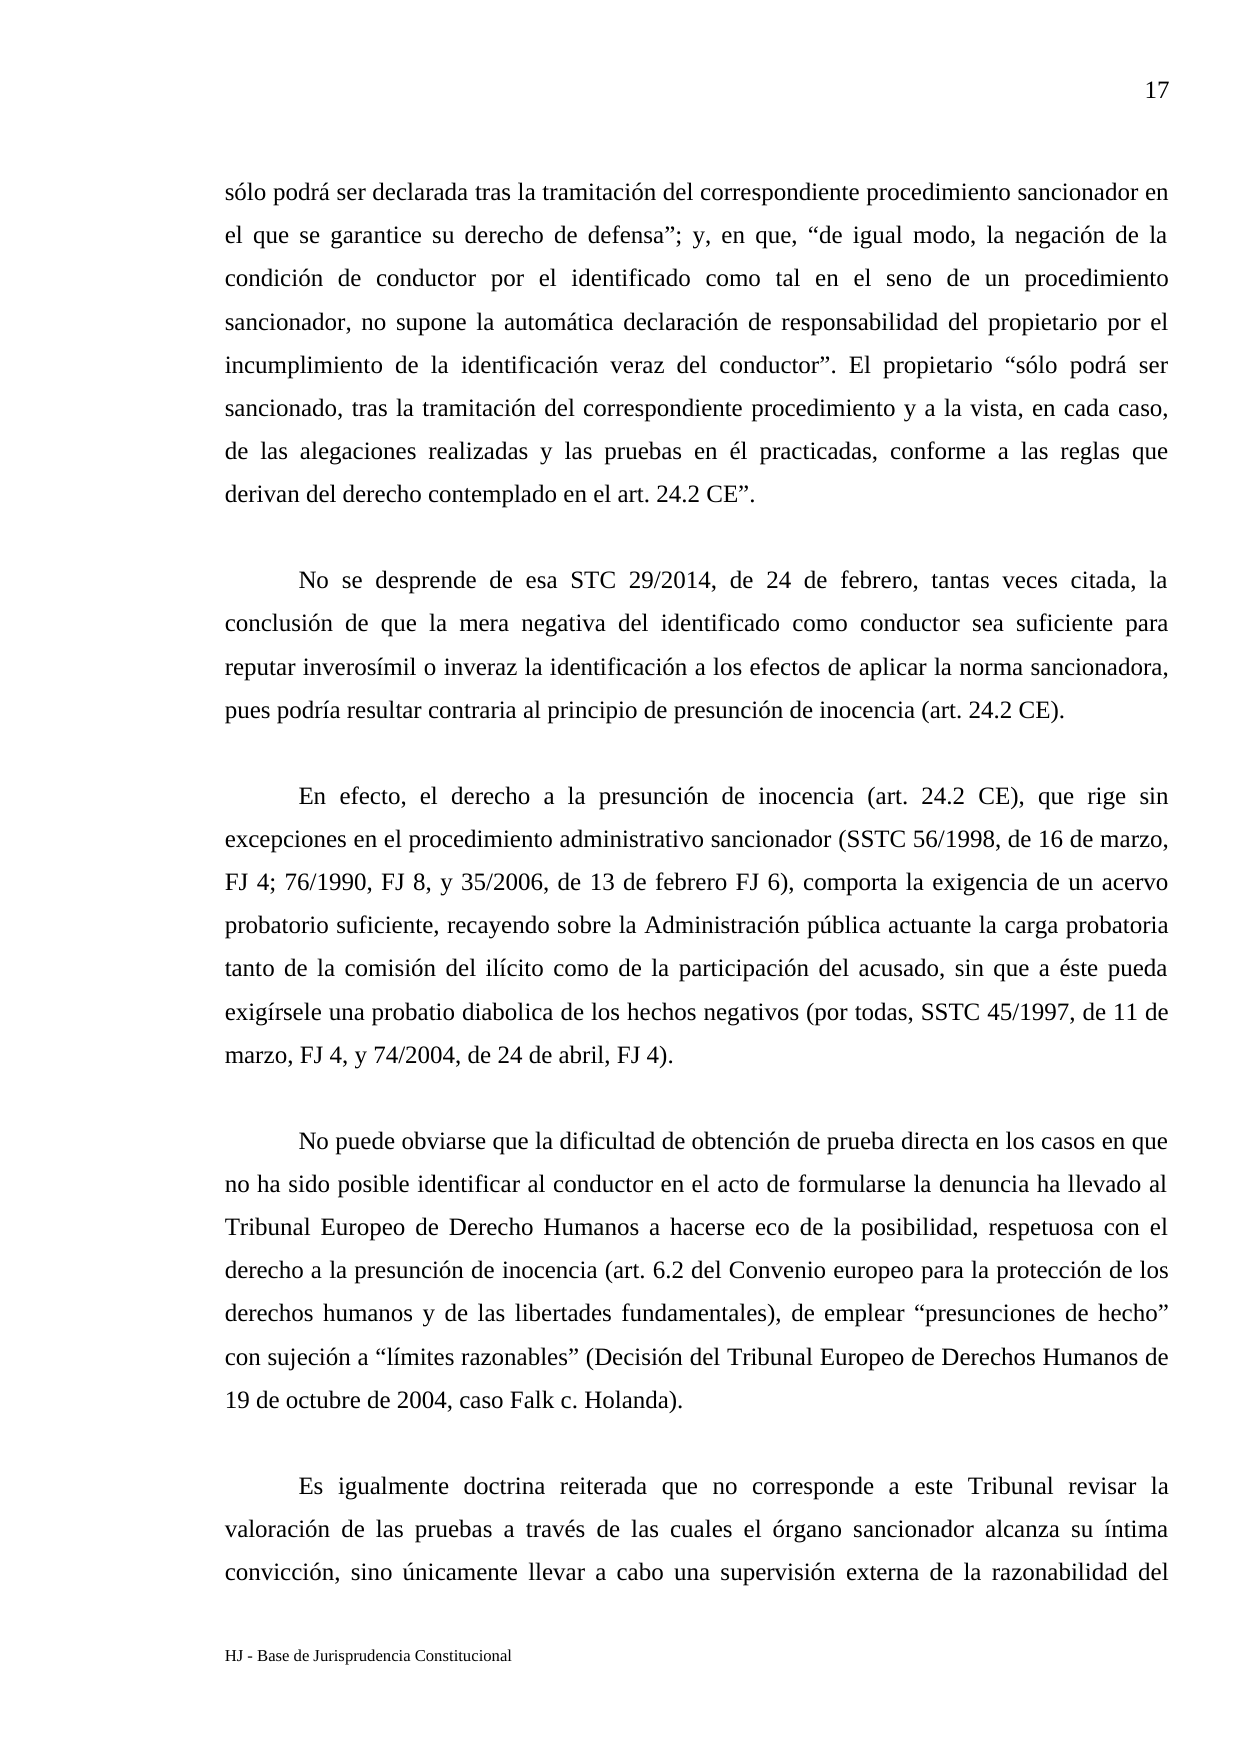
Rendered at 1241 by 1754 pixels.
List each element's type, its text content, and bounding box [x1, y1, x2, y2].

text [224, 177, 1169, 508]
text En efecto, el derecho a la presunción de inocencia (art. 24.2 CE), que rige sin excepciones en el procedimiento administrativo sancionador (SSTC 56/1998, de 16 de marzo, FJ 4; 76/1990, FJ 8, y 35/2006, de 13 de febrero FJ 6), comporta la exigencia de un acervo probatorio suficiente, recayendo sobre la Administración pública actuante la carga probatoria tanto de la comisión del ilícito como de la participación del acusado, sin que a éste pueda exigírsele una probatio diabolica de los hechos negativos (por todas, SSTC 45/1997, de 11 de marzo, FJ 4, y 74/2004, de 24 de abril, FJ 4). [224, 781, 1169, 1068]
text No puede obviarse que la dificultad de obtención de prueba directa en los casos en que no ha sido posible identificar al conductor en el acto de formularse la denuncia ha llevado al Tribunal Europeo de Derecho Humanos a hacerse eco de la posibilidad, respetuosa con el derecho a la presunción de inocencia (art. 6.2 del Convenio europeo para la protección de los derechos humanos y de las libertades fundamentales), de emplear “presunciones de hecho” con sujeción a “límites razonables” (Decisión del Tribunal Europeo de Derechos Humanos de 19 de octubre de 2004, caso Falk c. Holanda). [224, 1126, 1169, 1413]
text No se desprende de esa STC 29/2014, de 24 de febrero, tantas veces citada, la conclusión de que la mera negativa del identificado como conductor sea suficiente para reputar inverosímil o inveraz la identificación a los efectos de aplicar la norma sancionadora, pues podría resultar contraria al principio de presunción de inocencia (art. 24.2 CE). [224, 565, 1169, 723]
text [224, 1471, 1169, 1586]
